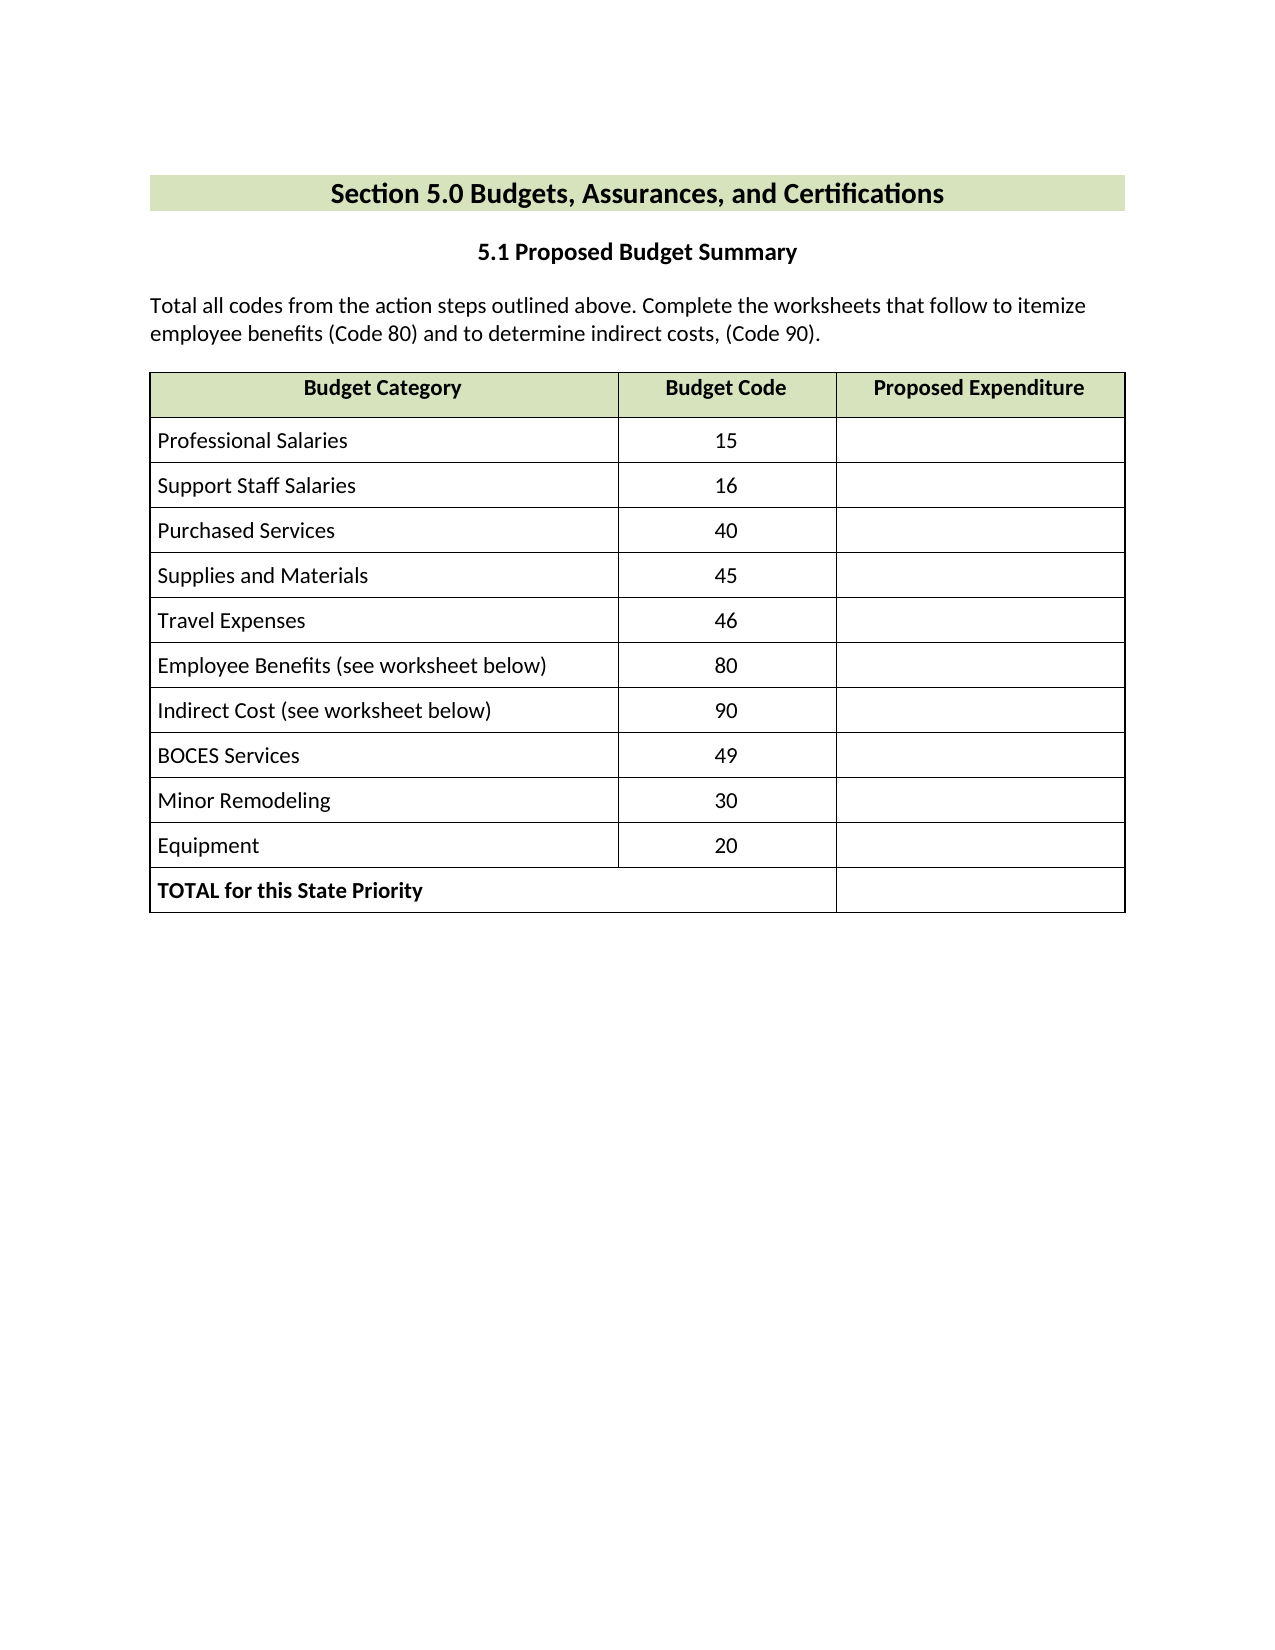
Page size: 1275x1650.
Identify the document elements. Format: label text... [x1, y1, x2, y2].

table_cell Employee Benefits (see worksheet below) [151, 643, 618, 687]
table_cell 80 [619, 643, 836, 687]
table_cell 15 [619, 418, 836, 462]
table_cell 40 [619, 508, 836, 552]
table_cell Professional Salaries [151, 418, 618, 462]
table_cell [837, 688, 1124, 732]
table_cell Purchased Services [151, 508, 618, 552]
table_cell [837, 463, 1124, 507]
table_cell Travel Expenses [151, 598, 618, 642]
table_cell Indirect Cost (see worksheet below) [151, 688, 618, 732]
table_cell Minor Remodeling [151, 778, 618, 822]
table_cell 30 [619, 778, 836, 822]
table_cell 90 [619, 688, 836, 732]
table_cell Equipment [151, 823, 618, 867]
table_cell [837, 418, 1124, 462]
subtitle 5.1 Proposed Budget Summary [150, 236, 1125, 266]
table_cell BOCES Services [151, 733, 618, 777]
table_cell [837, 823, 1124, 867]
table_cell 16 [619, 463, 836, 507]
table_cell 45 [619, 553, 836, 597]
table_cell 49 [619, 733, 836, 777]
table_header Budget Code [619, 373, 836, 417]
table_cell [837, 598, 1124, 642]
table_cell Support Staff Salaries [151, 463, 618, 507]
table_cell [837, 508, 1124, 552]
table_cell 46 [619, 598, 836, 642]
table_cell 20 [619, 823, 836, 867]
table_cell TOTAL for this State Priority [151, 868, 836, 912]
text Total all codes from the action steps outlined above. Complete the worksheets that follow to itemize employee benefits (Code 80) and to determine indirect costs, (Code 90). [150, 291, 1125, 347]
subtitle Section 5.0 Budgets, Assurances, and Certifications [150, 175, 1125, 211]
table_cell Supplies and Materials [151, 553, 618, 597]
table_cell [837, 733, 1124, 777]
table_cell [837, 778, 1124, 822]
table_header Proposed Expenditure [837, 373, 1124, 417]
table_cell [837, 868, 1124, 912]
table_cell [837, 553, 1124, 597]
table_header Budget Category [151, 373, 618, 417]
table_cell [837, 643, 1124, 687]
